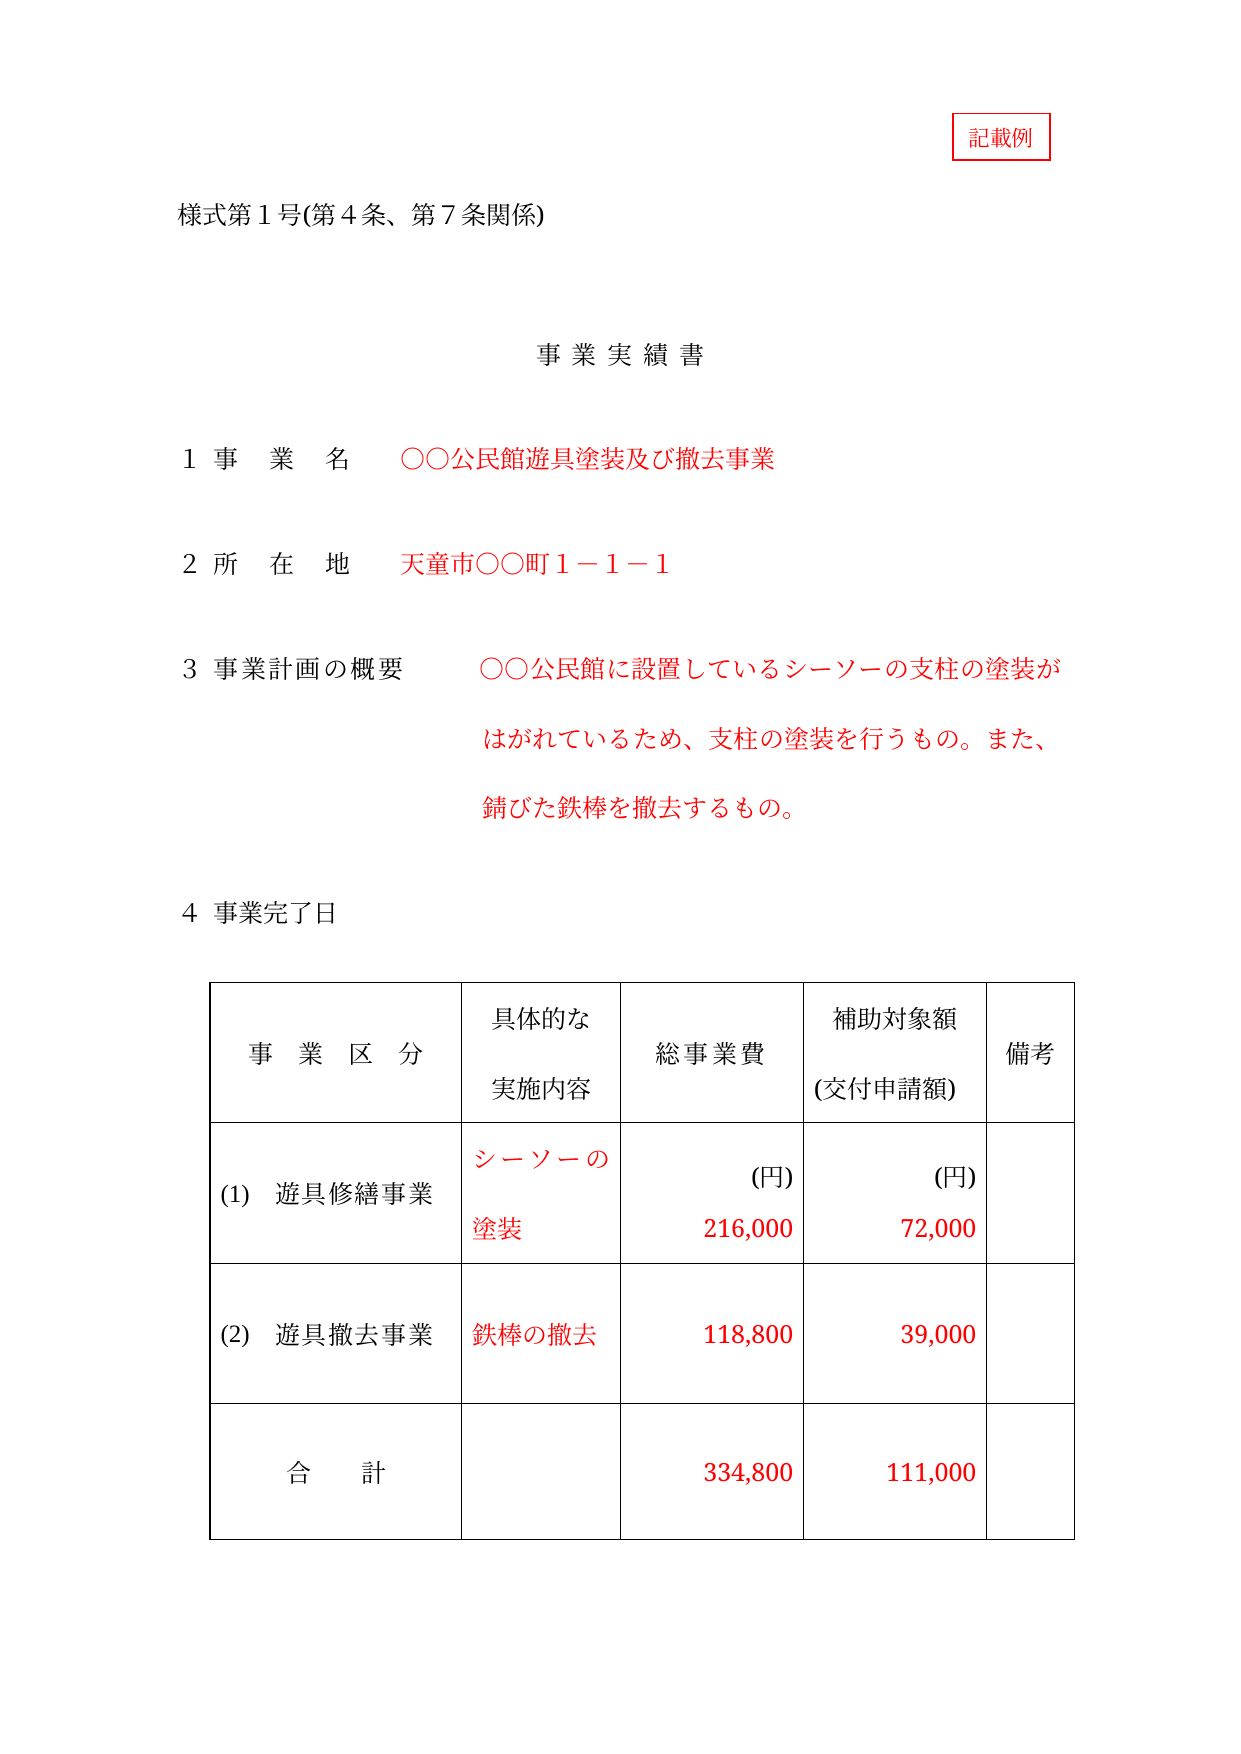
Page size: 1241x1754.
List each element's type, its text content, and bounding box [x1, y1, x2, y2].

table_header 備考 [987, 983, 1074, 1122]
text ４事業完了日 [177, 877, 1063, 947]
table_cell 334,800 [621, 1404, 803, 1539]
table_header 補助対象額 (交付申請額) [804, 983, 986, 1122]
table_cell 合 計 [211, 1404, 461, 1539]
table_cell 鉄棒の撤去 [462, 1264, 620, 1403]
table_cell [987, 1123, 1074, 1263]
text 事業実績書 [177, 319, 1063, 388]
table_header 具体的な 実施内容 [462, 983, 620, 1122]
table_cell [462, 1404, 620, 1539]
table_cell [987, 1404, 1074, 1539]
table_cell 遊具修繕事業 [265, 1123, 461, 1263]
table_header 総事業費 [621, 983, 803, 1122]
table_header 事 業 区 分 [211, 983, 461, 1122]
table_cell 111,000 [804, 1404, 986, 1539]
table_cell (2) [211, 1264, 265, 1403]
table_cell [987, 1264, 1074, 1403]
text １事業名 ○○公民館遊具塗装及び撤去事業 [177, 423, 1063, 493]
text 様式第１号(第４条、第７条関係) [177, 179, 1063, 249]
table_cell 遊具撤去事業 [265, 1264, 461, 1403]
table_cell (1) [211, 1123, 265, 1263]
table_cell 39,000 [804, 1264, 986, 1403]
table_cell (円) 216,000 [621, 1123, 803, 1263]
table_cell (円) 72,000 [804, 1123, 986, 1263]
table_cell シーソーの塗装 [462, 1123, 620, 1263]
table_cell 118,800 [621, 1264, 803, 1403]
text ３事業計画の概要 ○○公民館に設置しているシーソーの支柱の塗装がはがれているため、支柱の塗装を行うもの。また、錆びた鉄棒を撤去するもの。 [177, 633, 1063, 842]
text ２所在地 天童市○○町１－１－１ [177, 528, 1063, 598]
